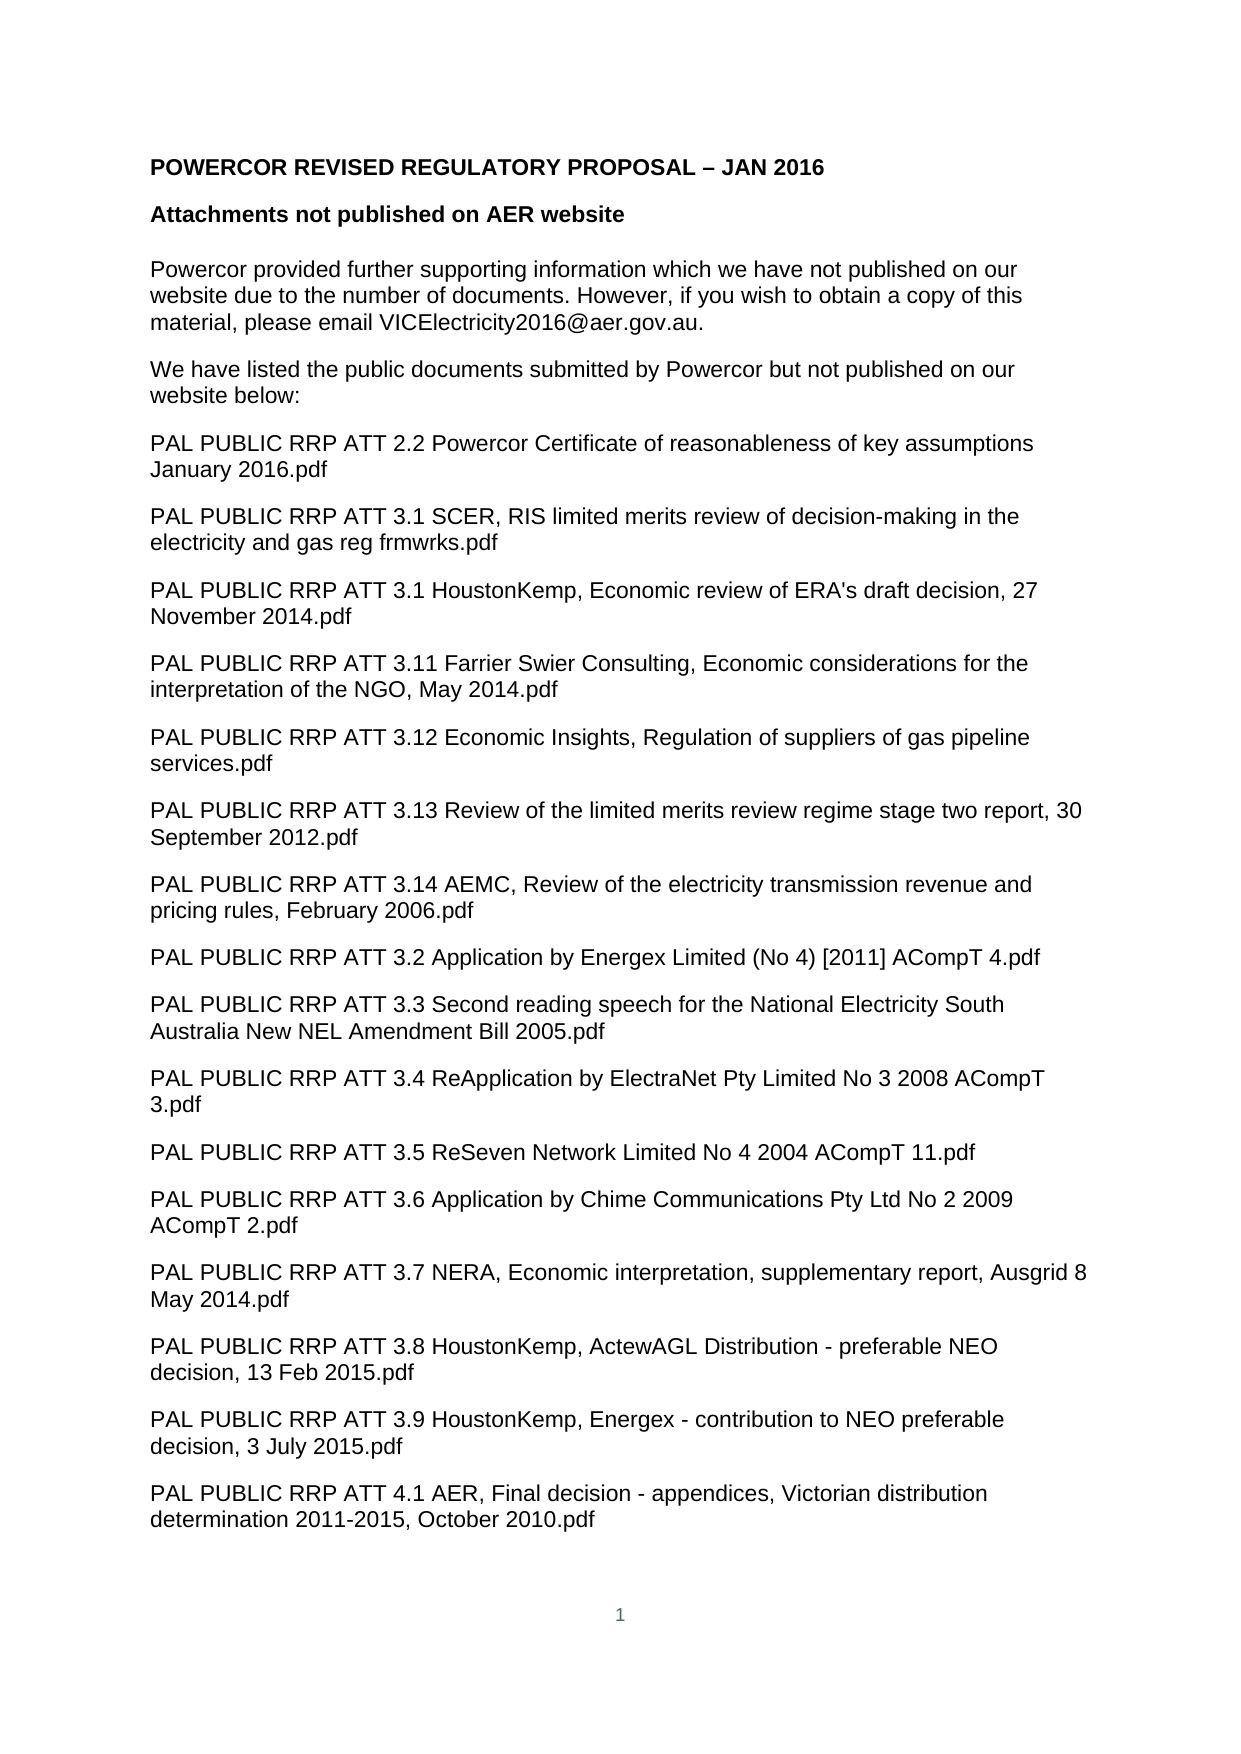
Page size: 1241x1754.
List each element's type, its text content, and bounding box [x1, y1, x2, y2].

text PAL PUBLIC RRP ATT 3.6 Application by Chime Communications Pty Ltd No 2 2009 ACompT 2.pdf [150, 1186, 1090, 1238]
text Attachments not published on AER website [150, 201, 1090, 227]
text PAL PUBLIC RRP ATT 3.11 Farrier Swier Consulting, Economic considerations for the interpretation of the NGO, May 2014.pdf [150, 650, 1090, 703]
text PAL PUBLIC RRP ATT 3.5 ReSeven Network Limited No 4 2004 ACompT 11.pdf [150, 1138, 1090, 1165]
text PAL PUBLIC RRP ATT 3.12 Economic Insights, Regulation of suppliers of gas pipeline services.pdf [150, 724, 1090, 776]
text PAL PUBLIC RRP ATT 3.7 NERA, Economic interpretation, supplementary report, Ausgrid 8 May 2014.pdf [150, 1259, 1090, 1312]
text PAL PUBLIC RRP ATT 2.2 Powercor Certificate of reasonableness of key assumptions January 2016.pdf [150, 429, 1090, 482]
text PAL PUBLIC RRP ATT 3.2 Application by Energex Limited (No 4) [2011] ACompT 4.pdf [150, 944, 1090, 971]
text PAL PUBLIC RRP ATT 3.1 HoustonKemp, Economic review of ERA's draft decision, 27 November 2014.pdf [150, 577, 1090, 629]
text PAL PUBLIC RRP ATT 3.14 AEMC, Review of the electricity transmission revenue and pricing rules, February 2006.pdf [150, 871, 1090, 923]
text PAL PUBLIC RRP ATT 3.8 HoustonKemp, ActewAGL Distribution - preferable NEO decision, 13 Feb 2015.pdf [150, 1333, 1090, 1386]
text We have listed the public documents submitted by Powercor but not published on our website below: [150, 356, 1090, 409]
text Powercor provided further supporting information which we have not published on our website due to the number of documents. However, if you wish to obtain a copy of this material, please email VICElectricity2016@aer.gov.au. [150, 256, 1090, 335]
text PAL PUBLIC RRP ATT 3.1 SCER, RIS limited merits review of decision-making in the electricity and gas reg frmwrks.pdf [150, 503, 1090, 556]
text PAL PUBLIC RRP ATT 3.13 Review of the limited merits review regime stage two report, 30 September 2012.pdf [150, 797, 1090, 850]
text PAL PUBLIC RRP ATT 3.4 ReApplication by ElectraNet Pty Limited No 3 2008 ACompT 3.pdf [150, 1065, 1090, 1118]
text PAL PUBLIC RRP ATT 3.3 Second reading speech for the National Electricity South Australia New NEL Amendment Bill 2005.pdf [150, 991, 1090, 1044]
text POWERCOR REVISED REGULATORY PROPOSAL – JAN 2016 [150, 154, 1090, 180]
text PAL PUBLIC RRP ATT 4.1 AER, Final decision - appendices, Victorian distribution determination 2011-2015, October 2010.pdf [150, 1480, 1090, 1533]
text PAL PUBLIC RRP ATT 3.9 HoustonKemp, Energex - contribution to NEO preferable decision, 3 July 2015.pdf [150, 1406, 1090, 1459]
